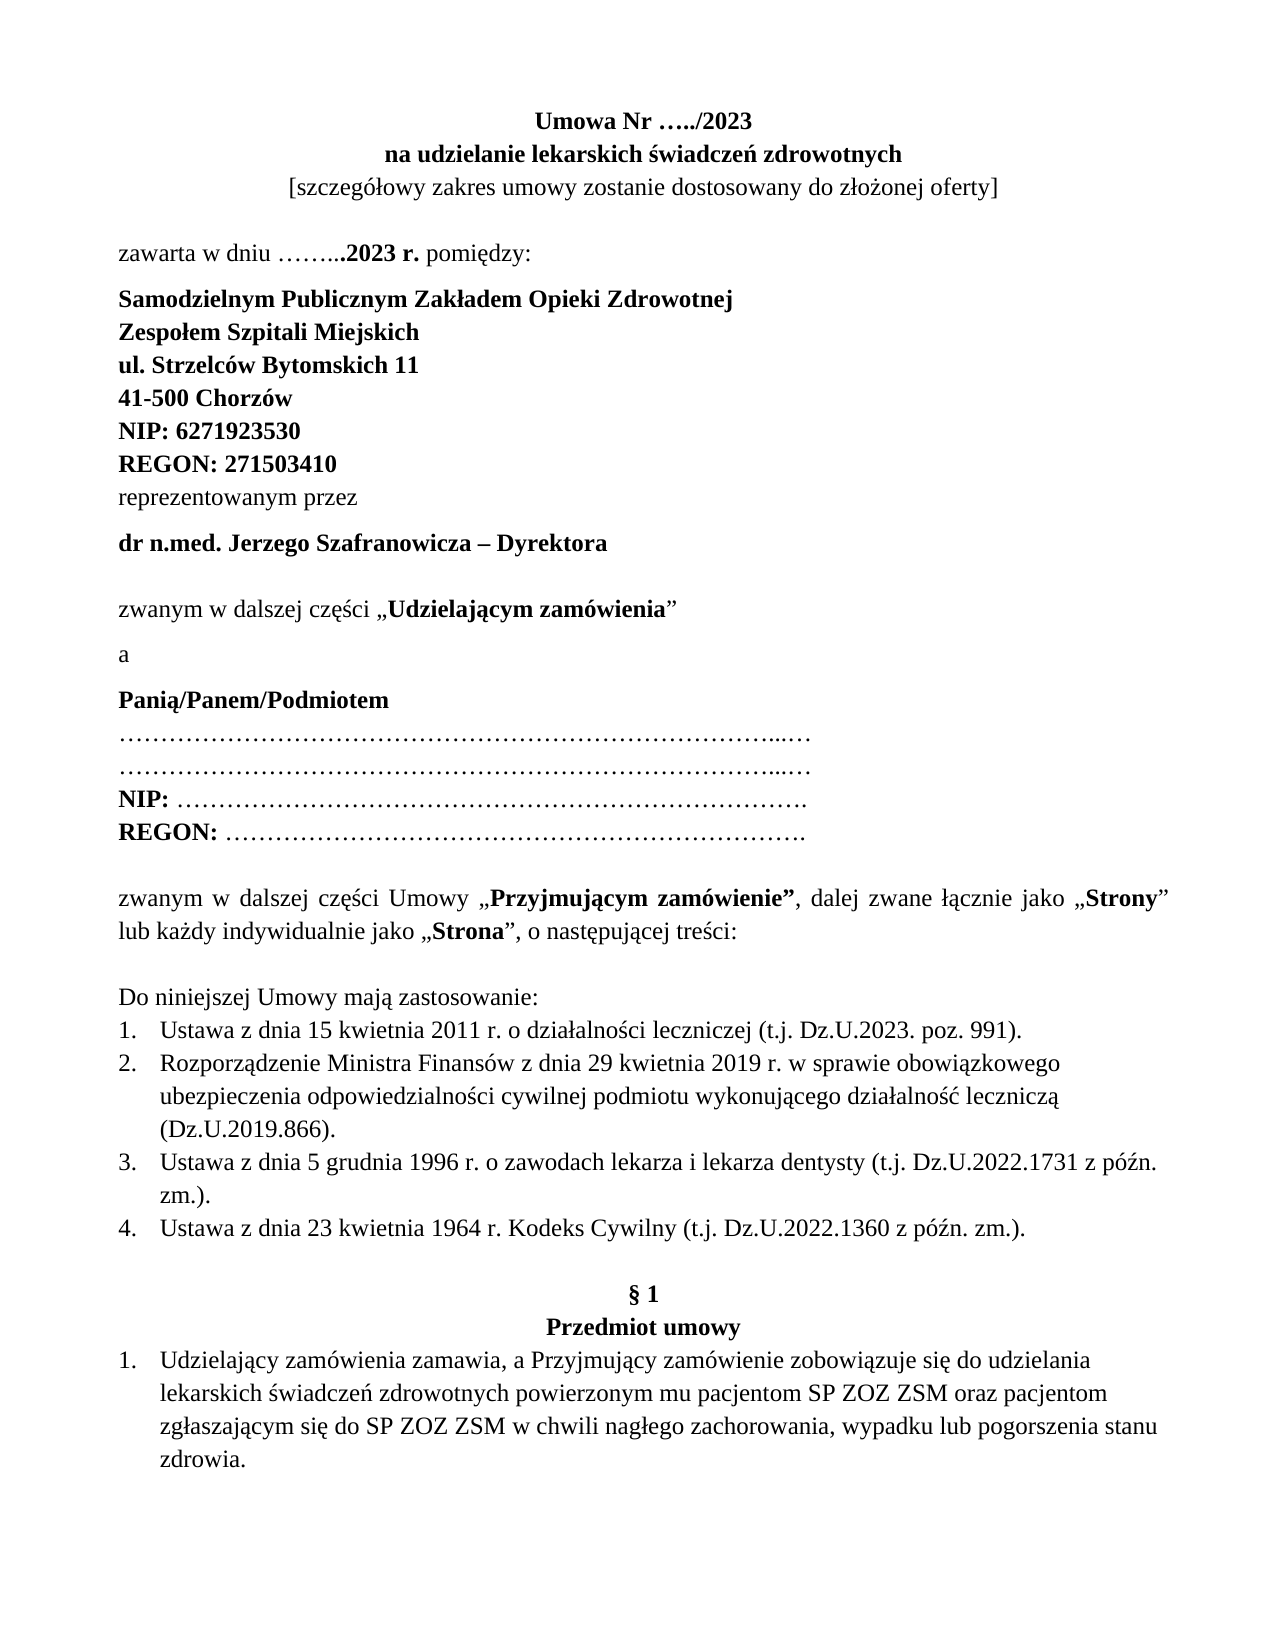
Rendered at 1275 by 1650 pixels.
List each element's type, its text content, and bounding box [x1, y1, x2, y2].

text Zespołem Szpitali Miejskich [118, 317, 1169, 346]
text ul. Strzelców Bytomskich 11 41-500 Chorzów [118, 350, 1169, 412]
text dr n.med. Jerzego Szafranowicza – Dyrektora [118, 528, 1169, 556]
text na udzielanie lekarskich świadczeń zdrowotnych [118, 139, 1169, 168]
text zawarta w dniu ……...2023 r. pomiędzy: [118, 238, 1169, 267]
text reprezentowanym przez [118, 482, 1169, 511]
text REGON: 271503410 [118, 449, 1169, 478]
text REGON: ……………………………………………………………. [118, 817, 1169, 846]
text NIP: …………………………………………………………………. [118, 784, 1169, 812]
text § 1 [118, 1279, 1169, 1308]
list Ustawa z dnia 5 grudnia 1996 r. o zawodach lekarza i lekarza dentysty (t.j. Dz.U.2022.1731 z późn. zm.). [118, 1147, 1169, 1209]
subtitle Umowa Nr …../2023 [118, 106, 1169, 135]
text zwanym w dalszej części Umowy „Przyjmującym zamówienie”, dalej zwane łącznie jako „Strony” lub każdy indywidualnie jako „Strona”, o następującej treści: [118, 883, 1169, 944]
text zwanym w dalszej części „Udzielającym zamówienia” [118, 594, 1169, 622]
list Udzielający zamówienia zamawia, a Przyjmujący zamówienie zobowiązuje się do udzielania lekarskich świadczeń zdrowotnych powierzonym mu pacjentom SP ZOZ ZSM oraz pacjentom zgłaszającym się do SP ZOZ ZSM w chwili nagłego zachorowania, wypadku lub pogorszenia stanu zdrowia. [118, 1345, 1169, 1473]
text Przedmiot umowy [118, 1312, 1169, 1341]
list Ustawa z dnia 23 kwietnia 1964 r. Kodeks Cywilny (t.j. Dz.U.2022.1360 z późn. zm.). [118, 1213, 1169, 1242]
list Rozporządzenie Ministra Finansów z dnia 29 kwietnia 2019 r. w sprawie obowiązkowego ubezpieczenia odpowiedzialności cywilnej podmiotu wykonującego działalność leczniczą (Dz.U.2019.866). [118, 1048, 1169, 1143]
text Samodzielnym Publicznym Zakładem Opieki Zdrowotnej [118, 284, 1169, 313]
list Ustawa z dnia 15 kwietnia 2011 r. o działalności leczniczej (t.j. Dz.U.2023. poz. 991). [118, 1015, 1169, 1044]
text ……………………………………………………………………...… [118, 718, 1169, 746]
text Do niniejszej Umowy mają zastosowanie: [118, 982, 1169, 1011]
text Panią/Panem/Podmiotem [118, 685, 1169, 713]
text a [118, 639, 1169, 668]
text ……………………………………………………………………...… [118, 751, 1169, 779]
text NIP: 6271923530 [118, 416, 1169, 445]
text [szczegółowy zakres umowy zostanie dostosowany do złożonej oferty] [118, 172, 1169, 201]
